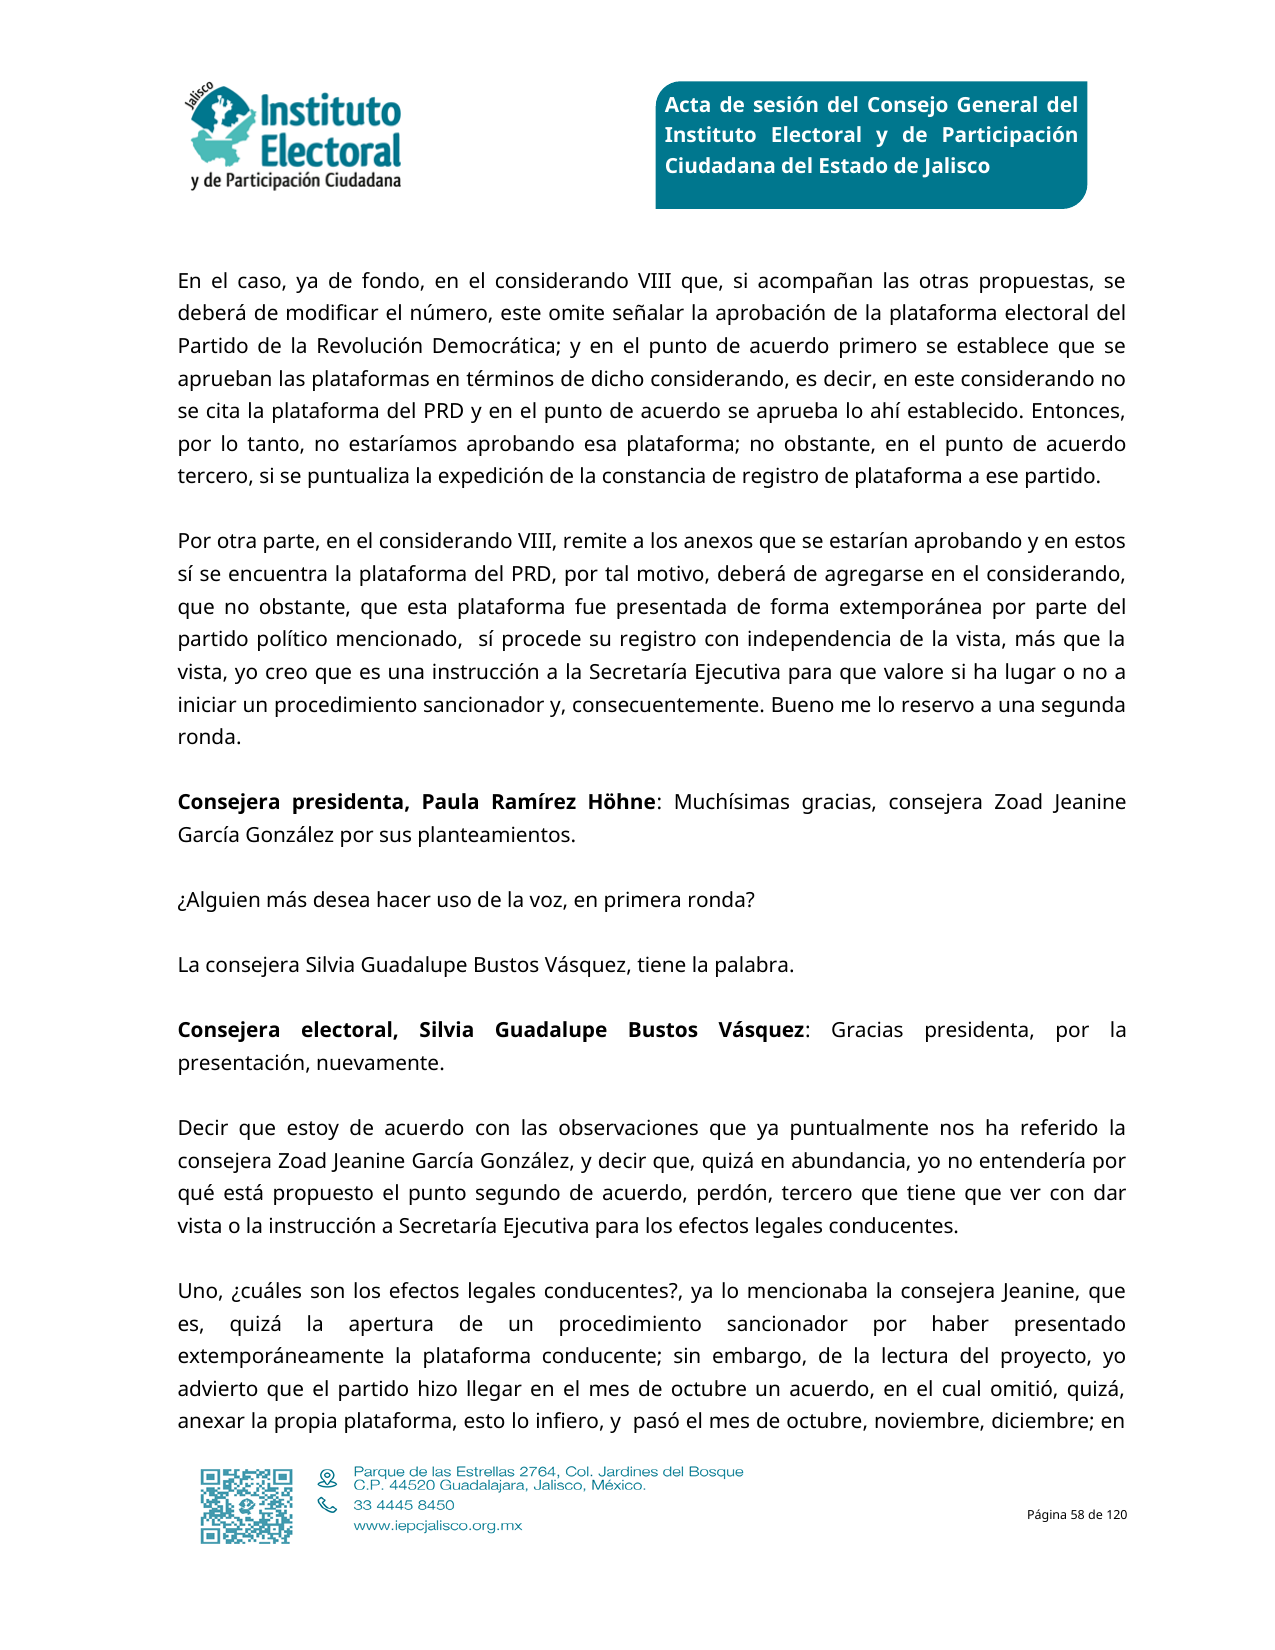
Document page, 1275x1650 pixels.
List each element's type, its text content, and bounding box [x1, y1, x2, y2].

text Por otra parte, en el considerando VIII, remite a los anexos que se estarían aprobando y en estos sí se encuentra la plataforma del PRD, por tal motivo, deberá de agregarse en el considerando, que no obstante, que esta plataforma fue presentada de forma extemporánea por parte del partido político mencionado, sí procede su registro con independencia de la vista, más que la vista, yo creo que es una instrucción a la Secretaría Ejecutiva para que valore si ha lugar o no a iniciar un procedimiento sancionador y, consecuentemente. Bueno me lo reservo a una segunda ronda. [177, 527, 1127, 751]
text La consejera Silvia Guadalupe Bustos Vásquez, tiene la palabra. [177, 950, 1127, 978]
text Decir que estoy de acuerdo con las observaciones que ya puntualmente nos ha referido la consejera Zoad Jeanine García González, y decir que, quizá en abundancia, yo no entendería por qué está propuesto el punto segundo de acuerdo, perdón, tercero que tiene que ver con dar vista o la instrucción a Secretaría Ejecutiva para los efectos legales conducentes. [177, 1113, 1127, 1239]
text En el caso, ya de fondo, en el considerando VIII que, si acompañan las otras propuestas, se deberá de modificar el número, este omite señalar la aprobación de la plataforma electoral del Partido de la Revolución Democrática; y en el punto de acuerdo primero se establece que se aprueban las plataformas en términos de dicho considerando, es decir, en este considerando no se cita la plataforma del PRD y en el punto de acuerdo se aprueba lo ahí establecido. Entonces, por lo tanto, no estaríamos aprobando esa plataforma; no obstante, en el punto de acuerdo tercero, si se puntualiza la expedición de la constancia de registro de plataforma a ese partido. [177, 266, 1127, 490]
picture [177, 73, 418, 203]
text Consejera electoral, Silvia Guadalupe Bustos Vásquez: Gracias presidenta, por la presentación, nuevamente. [177, 1015, 1127, 1076]
text ¿Alguien más desea hacer uso de la voz, en primera ronda? [177, 885, 1127, 913]
picture [177, 1445, 777, 1563]
text Consejera presidenta, Paula Ramírez Höhne: Muchísimas gracias, consejera Zoad Jeanine García González por sus planteamientos. [177, 787, 1127, 848]
